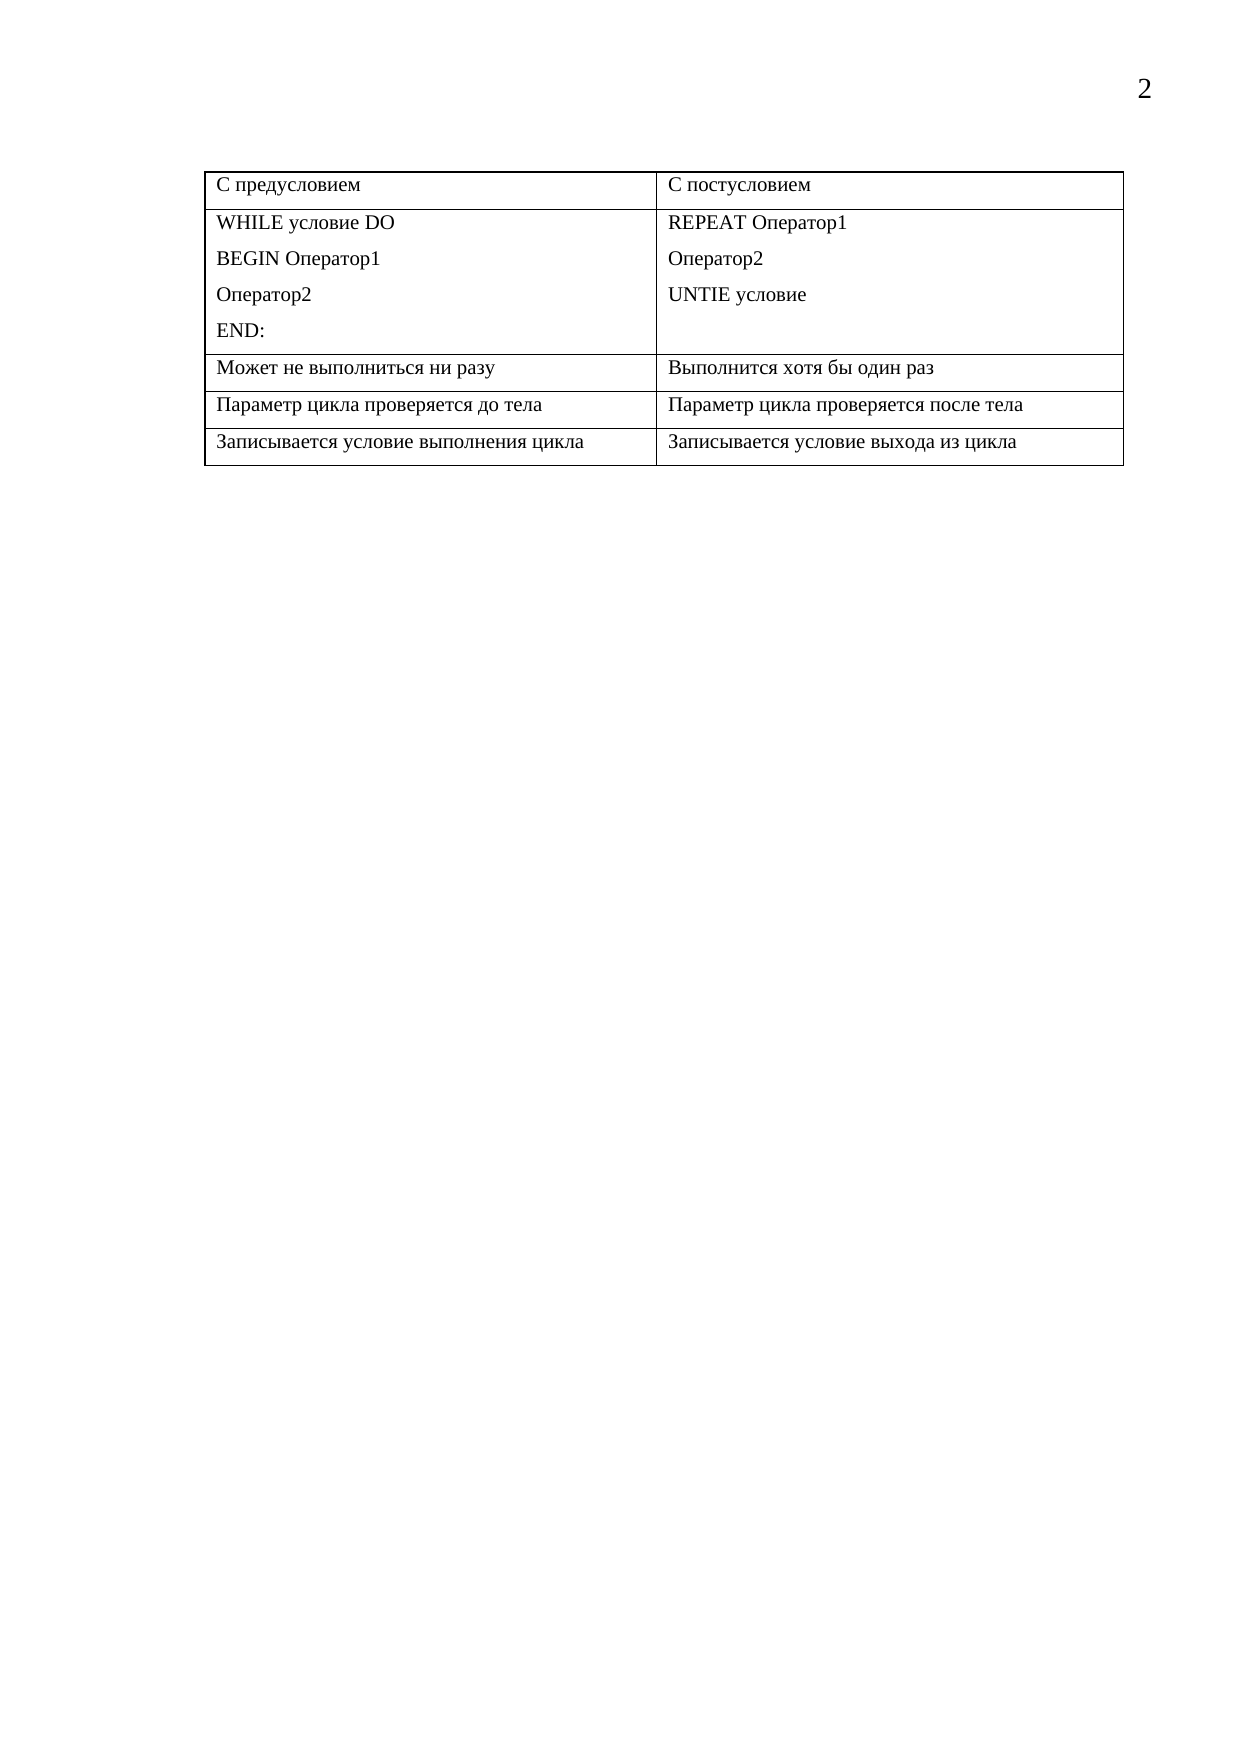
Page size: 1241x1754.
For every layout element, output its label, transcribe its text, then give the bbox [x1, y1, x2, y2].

table_header С постусловием [657, 173, 1123, 209]
table_cell Параметр цикла проверяется после тела [657, 392, 1123, 428]
table_cell REPEAT Оператор1 Оператор2 UNTIE условие [657, 210, 1123, 354]
table_cell Записывается условие выполнения цикла [206, 429, 656, 465]
table_cell Выполнится хотя бы один раз [657, 355, 1123, 391]
table_cell Может не выполниться ни разу [206, 355, 656, 391]
table_header С предусловием [206, 173, 656, 209]
table_cell WHILE условие DO BEGIN Оператор1 Оператор2 END: [206, 210, 656, 354]
table_cell Параметр цикла проверяется до тела [206, 392, 656, 428]
table_cell Записывается условие выхода из цикла [657, 429, 1123, 465]
